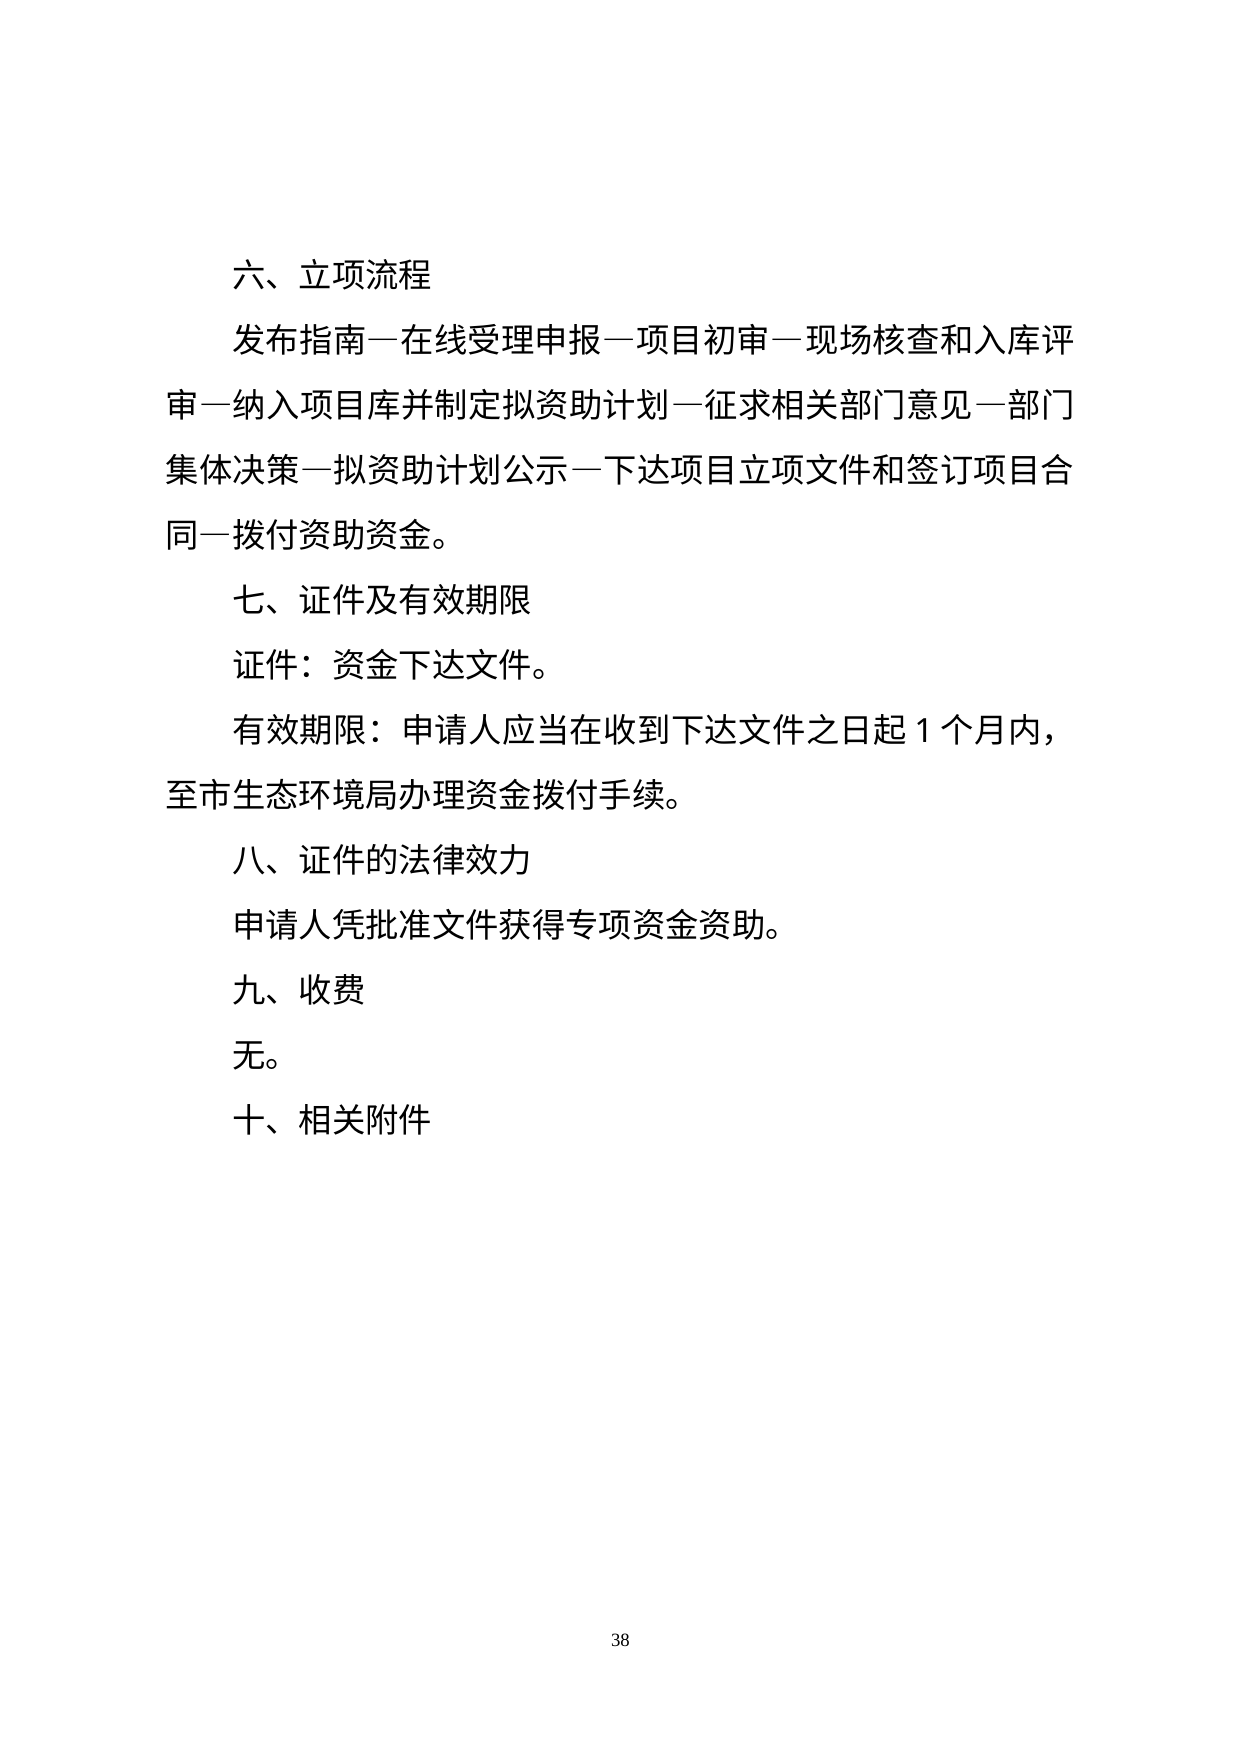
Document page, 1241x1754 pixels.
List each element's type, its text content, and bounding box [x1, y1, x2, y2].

text 有效期限：申请人应当在收到下达文件之日起1个月内，至市生态环境局办理资金拨付手续。 [165, 695, 1075, 825]
subtitle 十、相关附件 [165, 1085, 1075, 1150]
text 证件：资金下达文件。 [165, 630, 1075, 695]
subtitle 六、立项流程 [165, 240, 1075, 305]
subtitle 八、证件的法律效力 [165, 825, 1075, 890]
subtitle 七、证件及有效期限 [165, 565, 1075, 630]
text 申请人凭批准文件获得专项资金资助。 [165, 890, 1075, 955]
text 发布指南—在线受理申报—项目初审—现场核查和入库评审—纳入项目库并制定拟资助计划—征求相关部门意见—部门集体决策—拟资助计划公示—下达项目立项文件和签订项目合同—拨付资助资金。 [165, 305, 1075, 565]
subtitle 九、收费 [165, 955, 1075, 1020]
text 无。 [165, 1020, 1075, 1085]
